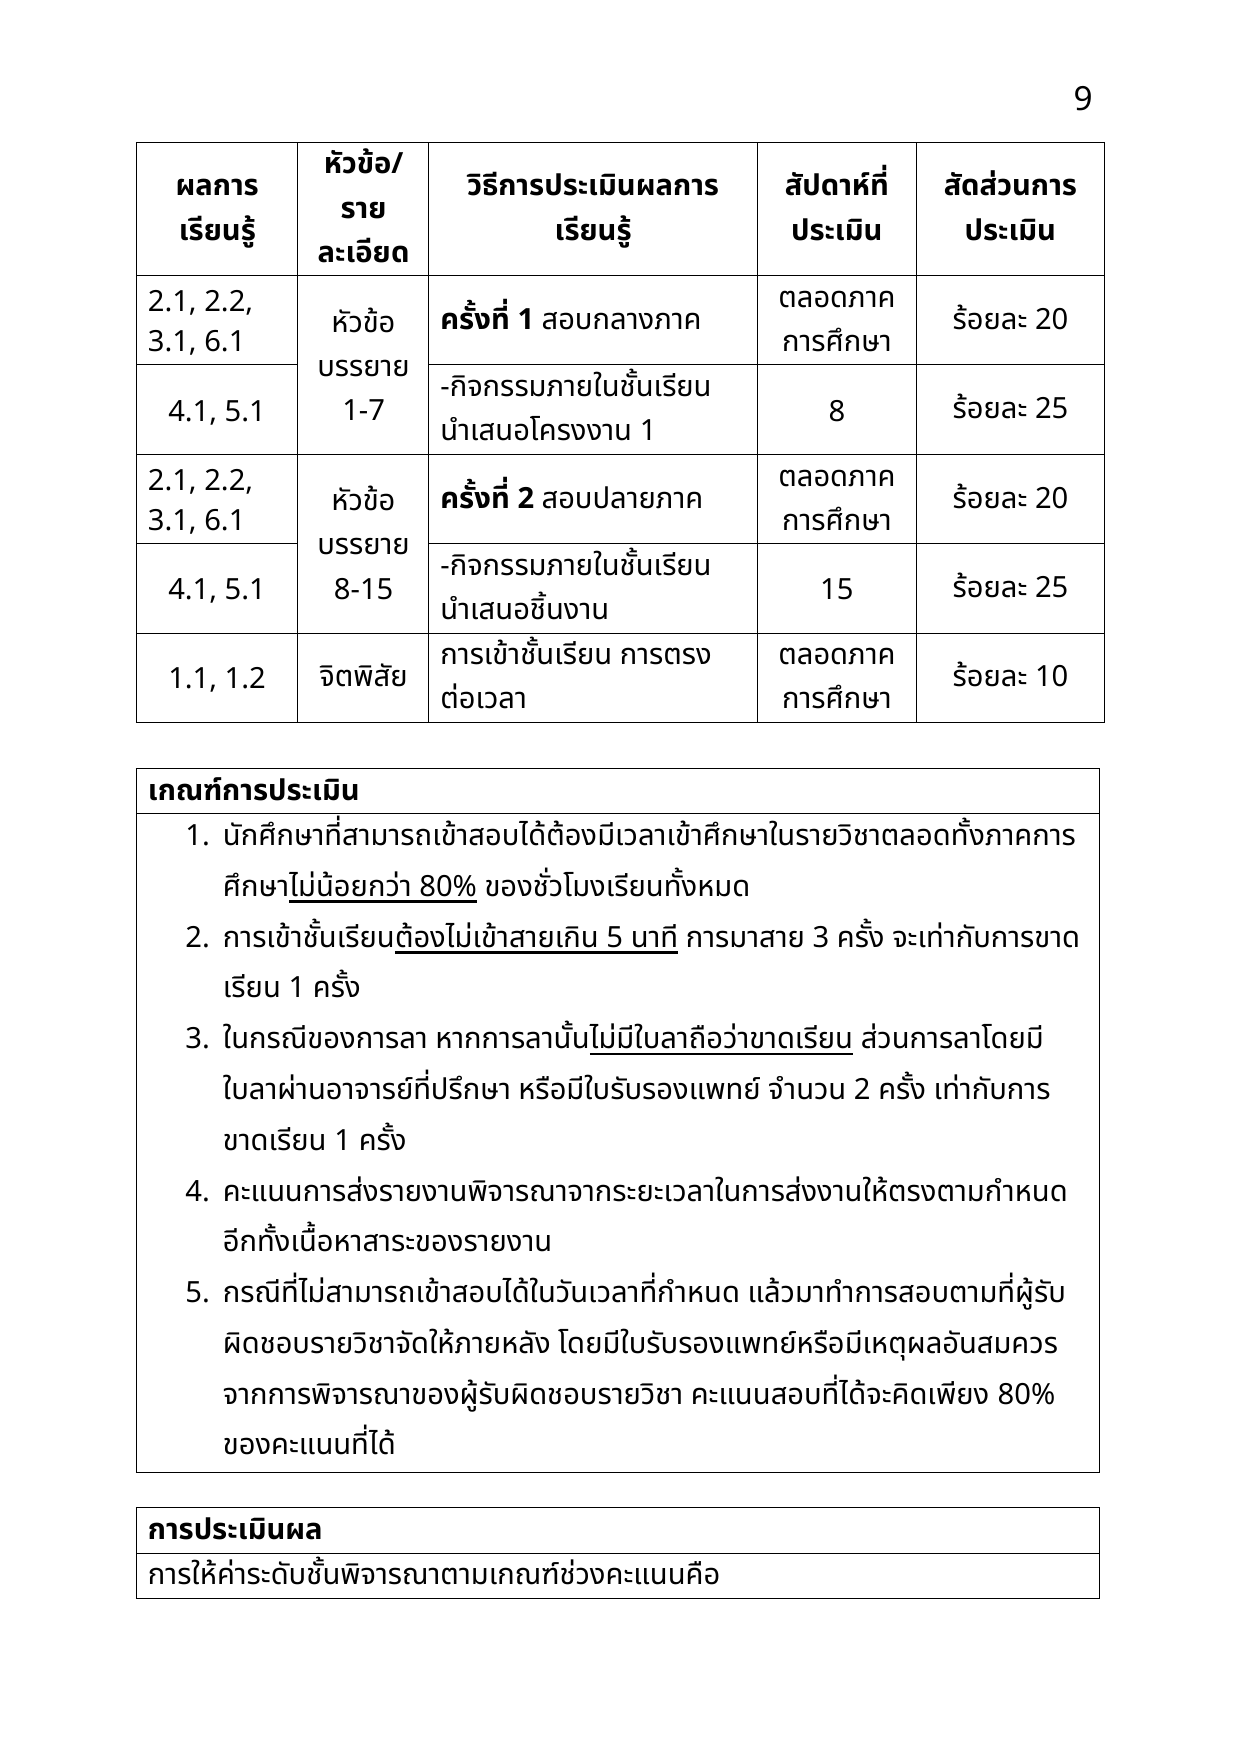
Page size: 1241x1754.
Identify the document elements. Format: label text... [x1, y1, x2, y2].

table_cell สัดส่วนการประเมิน [917, 143, 1104, 275]
table_cell หัวข้อบรรยาย 8-15 [298, 455, 428, 632]
table_cell ตลอดภาคการศึกษา [758, 634, 916, 722]
table_cell หัวข้อบรรยาย 1-7 [298, 276, 428, 454]
table_cell สัปดาห์ที่ประเมิน [758, 143, 916, 275]
table_cell ครั้งที่ 1 สอบกลางภาค [429, 276, 757, 364]
table_cell -กิจกรรมภายในชั้นเรียน นำเสนอชิ้นงาน [429, 544, 757, 632]
table_cell -กิจกรรมภายในชั้นเรียน นำเสนอโครงงาน 1 [429, 365, 757, 454]
table_cell ร้อยละ 20 [917, 455, 1104, 543]
table_cell จิตพิสัย [298, 634, 428, 722]
table_cell 15 [758, 544, 916, 632]
table_cell ครั้งที่ 2 สอบปลายภาค [429, 455, 757, 543]
table_cell ร้อยละ 25 [917, 365, 1104, 454]
table_cell ตลอดภาคการศึกษา [758, 276, 916, 364]
table_cell 2.1, 2.2, 3.1, 6.1 [137, 455, 297, 543]
table_cell ร้อยละ 20 [917, 276, 1104, 364]
table_cell 1.1, 1.2 [137, 634, 297, 722]
table_cell 2.1, 2.2, 3.1, 6.1 [137, 276, 297, 364]
table_cell ผลการเรียนรู้ [137, 143, 297, 275]
table_cell 4.1, 5.1 [137, 365, 297, 454]
table_cell การเข้าชั้นเรียน การตรงต่อเวลา [429, 634, 757, 722]
table_cell วิธีการประเมินผลการเรียนรู้ [429, 143, 757, 275]
table_cell 4.1, 5.1 [137, 544, 297, 632]
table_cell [137, 1554, 1099, 1597]
table_cell หัวข้อ/รายละเอียด [298, 143, 428, 275]
table_cell 8 [758, 365, 916, 454]
table_cell ตลอดภาคการศึกษา [758, 455, 916, 543]
table_header เกณฑ์การประเมิน [137, 769, 1099, 813]
table_header การประเมินผล [137, 1508, 1099, 1552]
table_cell ร้อยละ 10 [917, 634, 1104, 722]
table_cell ร้อยละ 25 [917, 544, 1104, 632]
table_cell นักศึกษาที่สามารถเข้าสอบได้ต้องมีเวลาเข้าศึกษาในรายวิชาตลอดทั้งภาคการศึกษาไม่น้อยกว่า 80% ของชั่วโมงเรียนทั้งหมด การเข้าชั้นเรียนต้องไม่เข้าสายเกิน 5 นาที การมาสาย 3 ครั้ง จะเท่ากับการขาดเรียน 1 ครั้ง ในกรณีของการลา หากการลานั้นไม่มีใบลาถือว่าขาดเรียน ส่วนการลาโดยมีใบลาผ่านอาจารย์ที่ปรึกษา หรือมีใบรับรองแพทย์ จำนวน 2 ครั้ง เท่ากับการขาดเรียน 1 ครั้ง คะแนนการส่งรายงานพิจารณาจากระยะเวลาในการส่งงานให้ตรงตามกำหนด อีกทั้งเนื้อหาสาระของรายงาน กรณีที่ไม่สามารถเข้าสอบได้ในวันเวลาที่กำหนด แล้วมาทำการสอบตามที่ผู้รับผิดชอบรายวิชาจัดให้ภายหลัง โดยมีใบรับรองแพทย์หรือมีเหตุผลอันสมควรจากการพิจารณาของผู้รับผิดชอบรายวิชา คะแนนสอบที่ได้จะคิดเพียง 80% ของคะแนนที่ได้ [137, 814, 1099, 1472]
